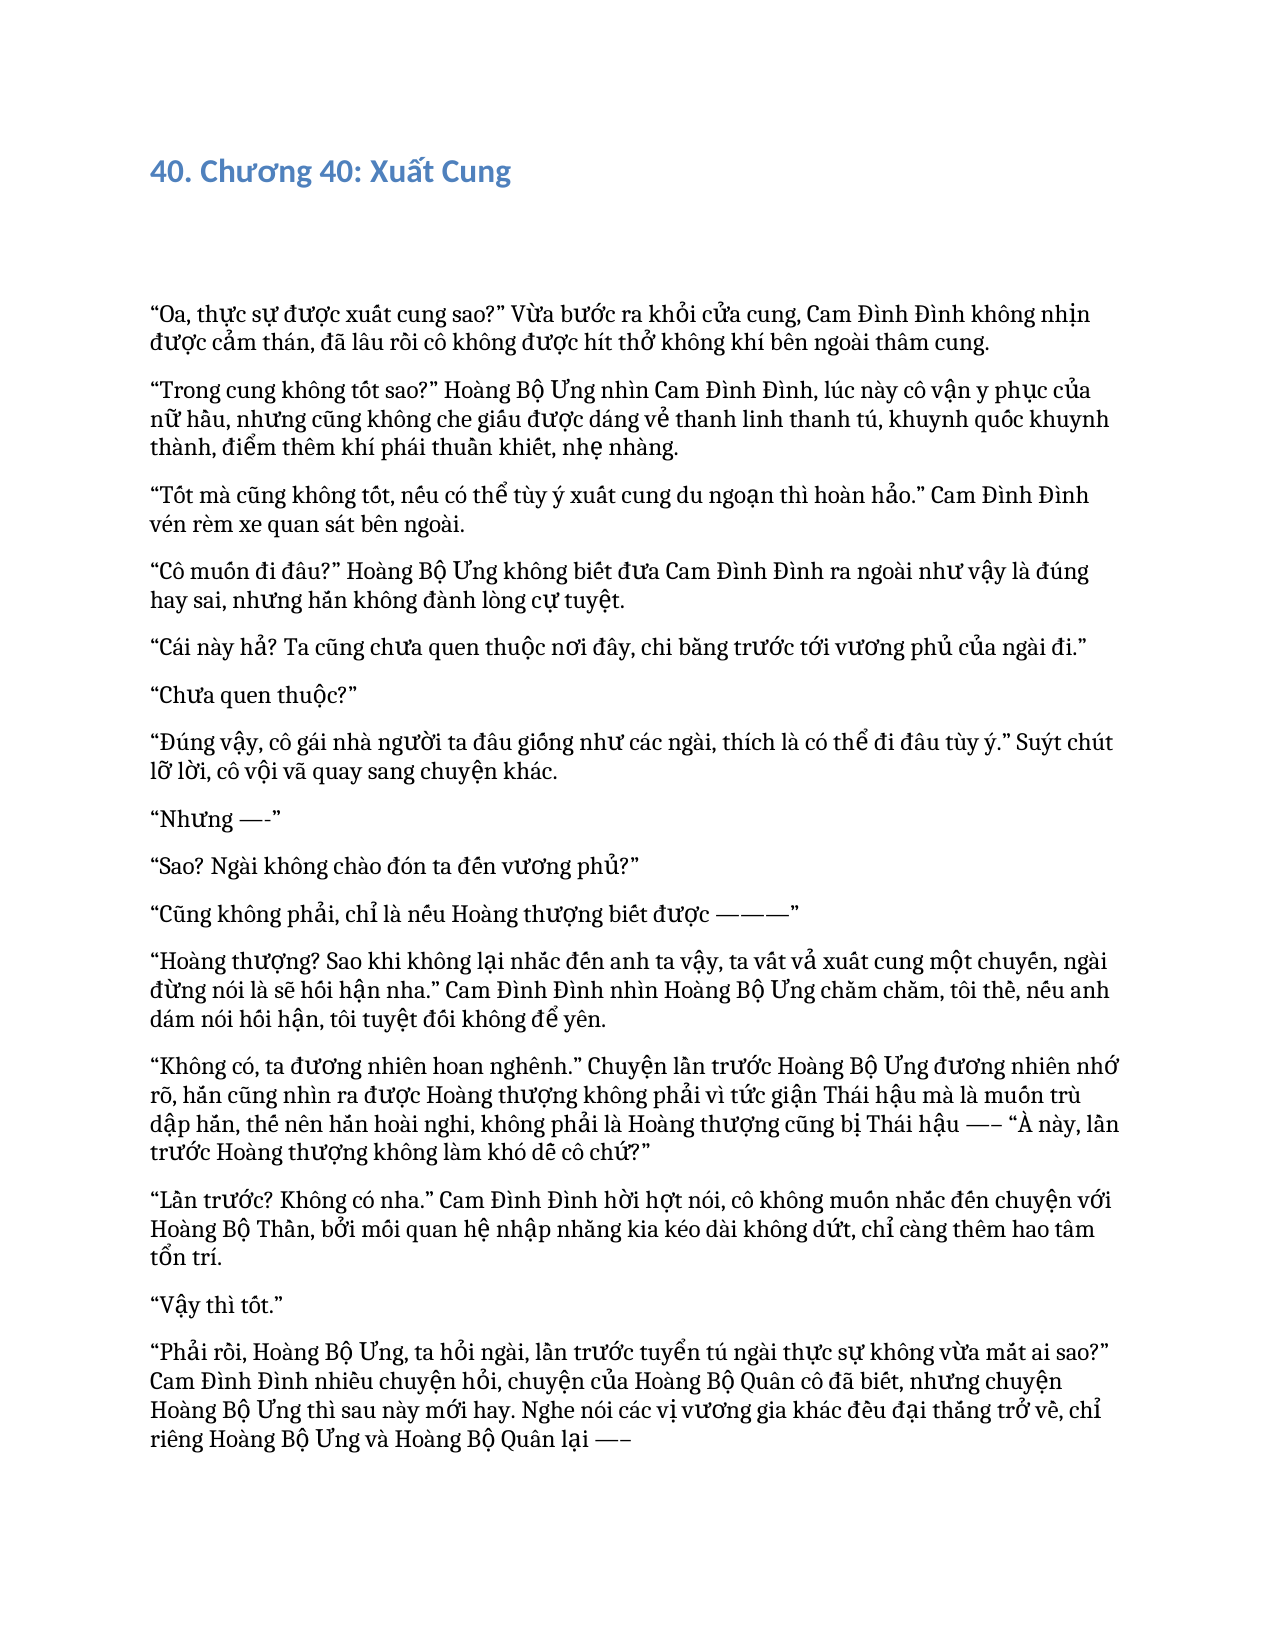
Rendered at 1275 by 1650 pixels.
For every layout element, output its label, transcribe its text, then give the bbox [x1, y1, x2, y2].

text “Nhưng —-” [150, 804, 1125, 833]
text “Vậy thì tốt.” [150, 1291, 1125, 1319]
text “Trong cung không tốt sao?” Hoàng Bộ Ưng nhìn Cam Đình Đình, lúc này cô vận y phục của nữ hầu, nhưng cũng không che giấu được dáng vẻ thanh linh thanh tú, khuynh quốc khuynh thành, điểm thêm khí phái thuần khiết, nhẹ nhàng. [150, 376, 1125, 462]
text “Cô muốn đi đâu?” Hoàng Bộ Ưng không biết đưa Cam Đình Đình ra ngoài như vậy là đúng hay sai, nhưng hắn không đành lòng cự tuyệt. [150, 557, 1125, 614]
subtitle 40. Chương 40: Xuất Cung [150, 150, 1125, 191]
text “Lần trước? Không có nha.” Cam Đình Đình hời hợt nói, cô không muốn nhắc đến chuyện với Hoàng Bộ Thần, bởi mối quan hệ nhập nhằng kia kéo dài không dứt, chỉ càng thêm hao tâm tổn trí. [150, 1186, 1125, 1272]
text “Cái này hả? Ta cũng chưa quen thuộc nơi đây, chi bằng trước tới vương phủ của ngài đi.” [150, 633, 1125, 662]
text “Đúng vậy, cô gái nhà người ta đâu giống như các ngài, thích là có thể đi đâu tùy ý.” Suýt chút lỡ lời, cô vội vã quay sang chuyện khác. [150, 728, 1125, 786]
text “Tốt mà cũng không tốt, nếu có thể tùy ý xuất cung du ngoạn thì hoàn hảo.” Cam Đình Đình vén rèm xe quan sát bên ngoài. [150, 481, 1125, 538]
text “Oa, thực sự được xuất cung sao?” Vừa bước ra khỏi cửa cung, Cam Đình Đình không nhịn được cảm thán, đã lâu rồi cô không được hít thở không khí bên ngoài thâm cung. [150, 299, 1125, 357]
text “Hoàng thượng? Sao khi không lại nhắc đến anh ta vậy, ta vất vả xuất cung một chuyến, ngài đừng nói là sẽ hối hận nha.” Cam Đình Đình nhìn Hoàng Bộ Ưng chằm chằm, tôi thề, nếu anh dám nói hối hận, tôi tuyệt đối không để yên. [150, 947, 1125, 1033]
text “Không có, ta đương nhiên hoan nghênh.” Chuyện lần trước Hoàng Bộ Ưng đương nhiên nhớ rõ, hắn cũng nhìn ra được Hoàng thượng không phải vì tức giận Thái hậu mà là muốn trù dập hắn, thế nên hắn hoài nghi, không phải là Hoàng thượng cũng bị Thái hậu —– “À này, lần trước Hoàng thượng không làm khó dễ cô chứ?” [150, 1052, 1125, 1167]
text “Chưa quen thuộc?” [150, 681, 1125, 709]
text “Cũng không phải, chỉ là nếu Hoàng thượng biết được ———” [150, 899, 1125, 928]
text “Phải rồi, Hoàng Bộ Ưng, ta hỏi ngài, lần trước tuyển tú ngài thực sự không vừa mắt ai sao?” Cam Đình Đình nhiều chuyện hỏi, chuyện của Hoàng Bộ Quân cô đã biết, nhưng chuyện Hoàng Bộ Ưng thì sau này mới hay. Nghe nói các vị vương gia khác đều đại thắng trở về, chỉ riêng Hoàng Bộ Ưng và Hoàng Bộ Quân lại —– [150, 1338, 1125, 1453]
text “Sao? Ngài không chào đón ta đến vương phủ?” [150, 852, 1125, 881]
